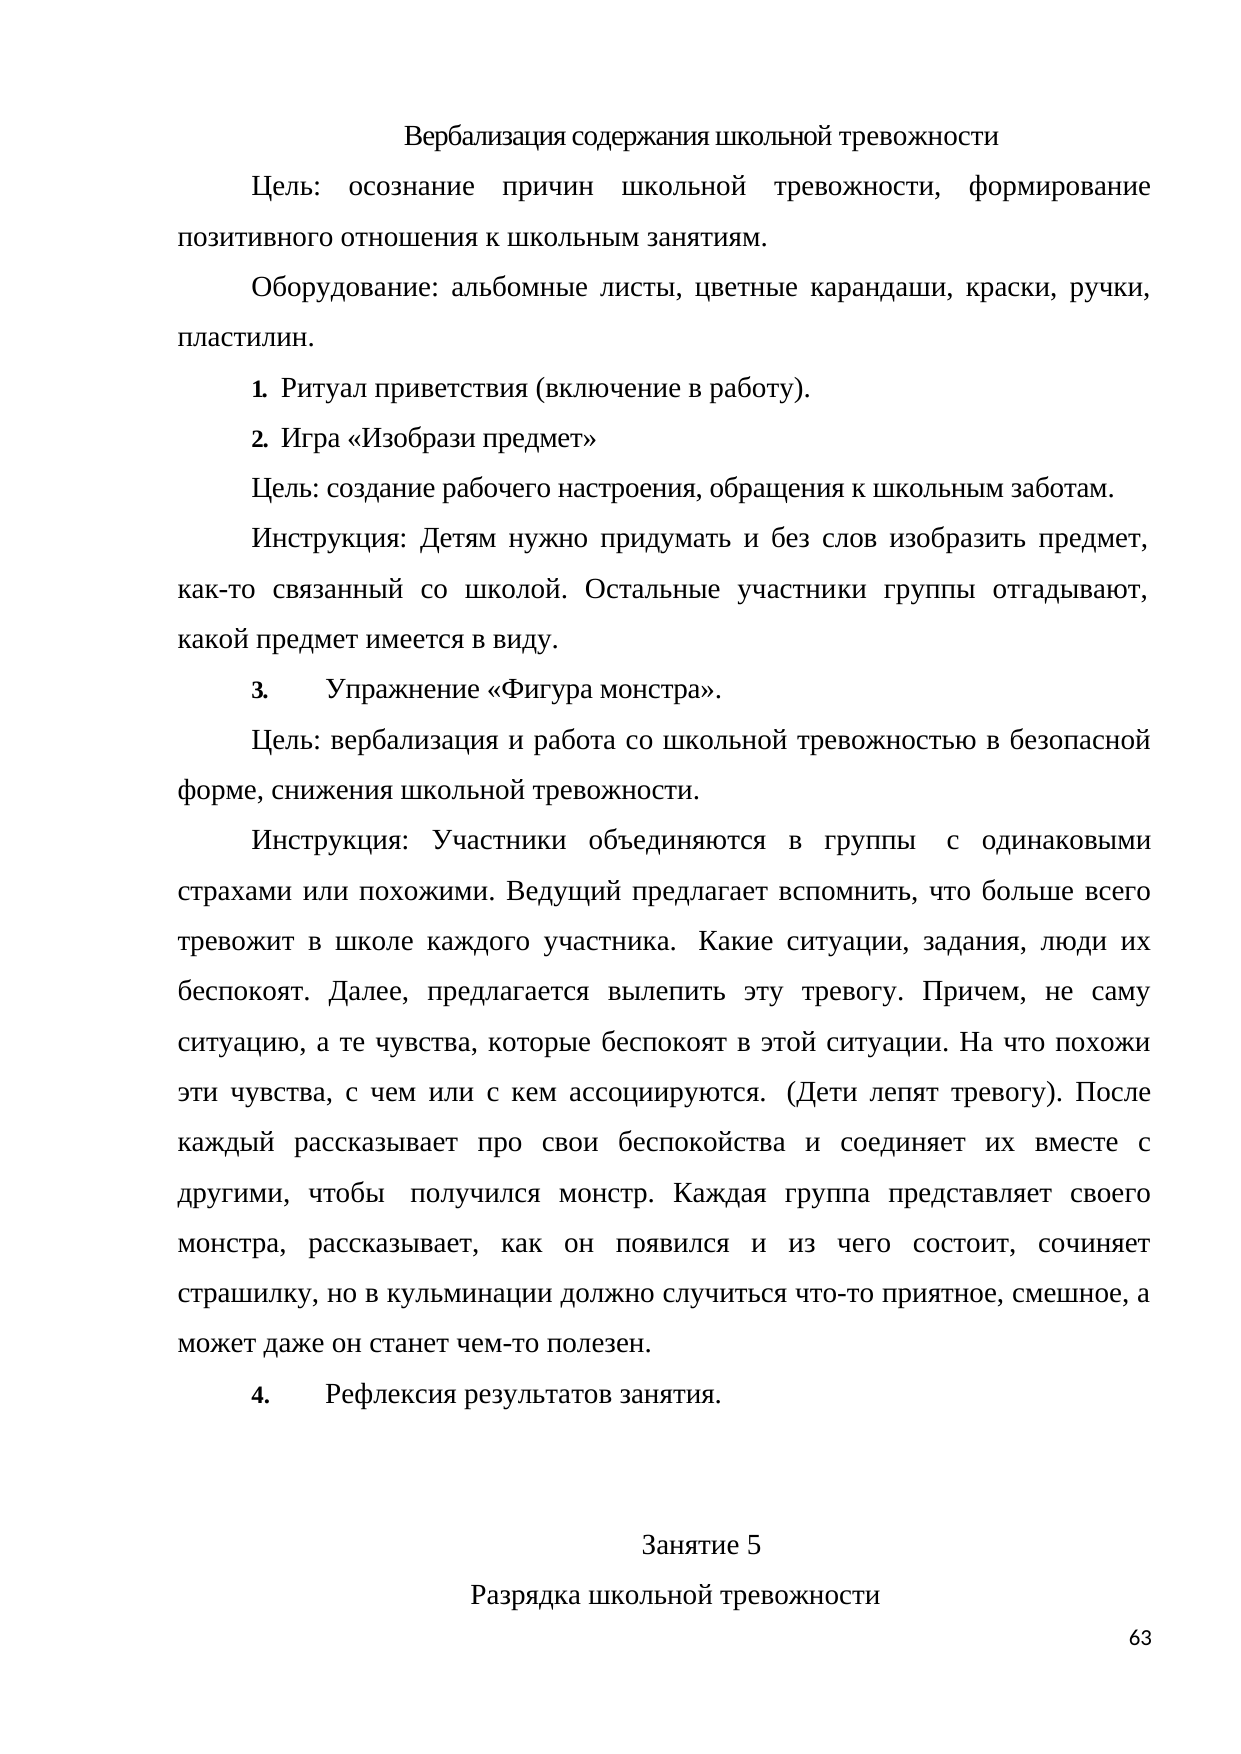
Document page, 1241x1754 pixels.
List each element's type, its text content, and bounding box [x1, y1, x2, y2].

list Упражнение «Фигура монстра». [177, 672, 1149, 705]
text Разрядка школьной тревожности [177, 1577, 1099, 1611]
text Цель: осознание причин школьной тревожности, формирование позитивного отношения к школьным занятиям. [177, 168, 1152, 252]
text Цель: создание рабочего настроения, обращения к школьным заботам. [177, 470, 1148, 504]
text Вербализация содержания школьной тревожности [177, 118, 1152, 152]
text Инструкция: Участники объединяются в группы с одинаковыми страхами или похожими. Ведущий предлагает вспомнить, что больше всего тревожит в школе каждого участника. Какие ситуации, задания, люди их беспокоят. Далее, предлагается вылепить эту тревогу. Причем, не саму ситуацию, а те чувства, которые беспокоят в этой ситуации. На что похожи эти чувства, с чем или с кем ассоциируются. (Дети лепят тревогу). После каждый рассказывает про свои беспокойства и соединяет их вместе с другими, чтобы получился монстр. Каждая группа представляет своего монстра, рассказывает, как он появился и из чего состоит, сочиняет страшилку, но в кульминации должно случиться что-то приятное, смешное, а может даже он станет чем-то полезен. [177, 822, 1152, 1359]
text Оборудование: альбомные листы, цветные карандаши, краски, ручки, пластилин. [177, 269, 1152, 353]
text Занятие 5 [177, 1527, 1152, 1560]
text Инструкция: Детям нужно придумать и без слов изобразить предмет, как-то связанный со школой. Остальные участники группы отгадывают, какой предмет имеется в виду. [177, 521, 1148, 655]
text Цель: вербализация и работа со школьной тревожностью в безопасной форме, снижения школьной тревожности. [177, 722, 1152, 806]
list Рефлексия результатов занятия. [177, 1376, 1152, 1409]
list Ритуал приветствия (включение в работу). [177, 370, 1152, 403]
list Игра «Изобрази предмет» [177, 420, 1148, 453]
